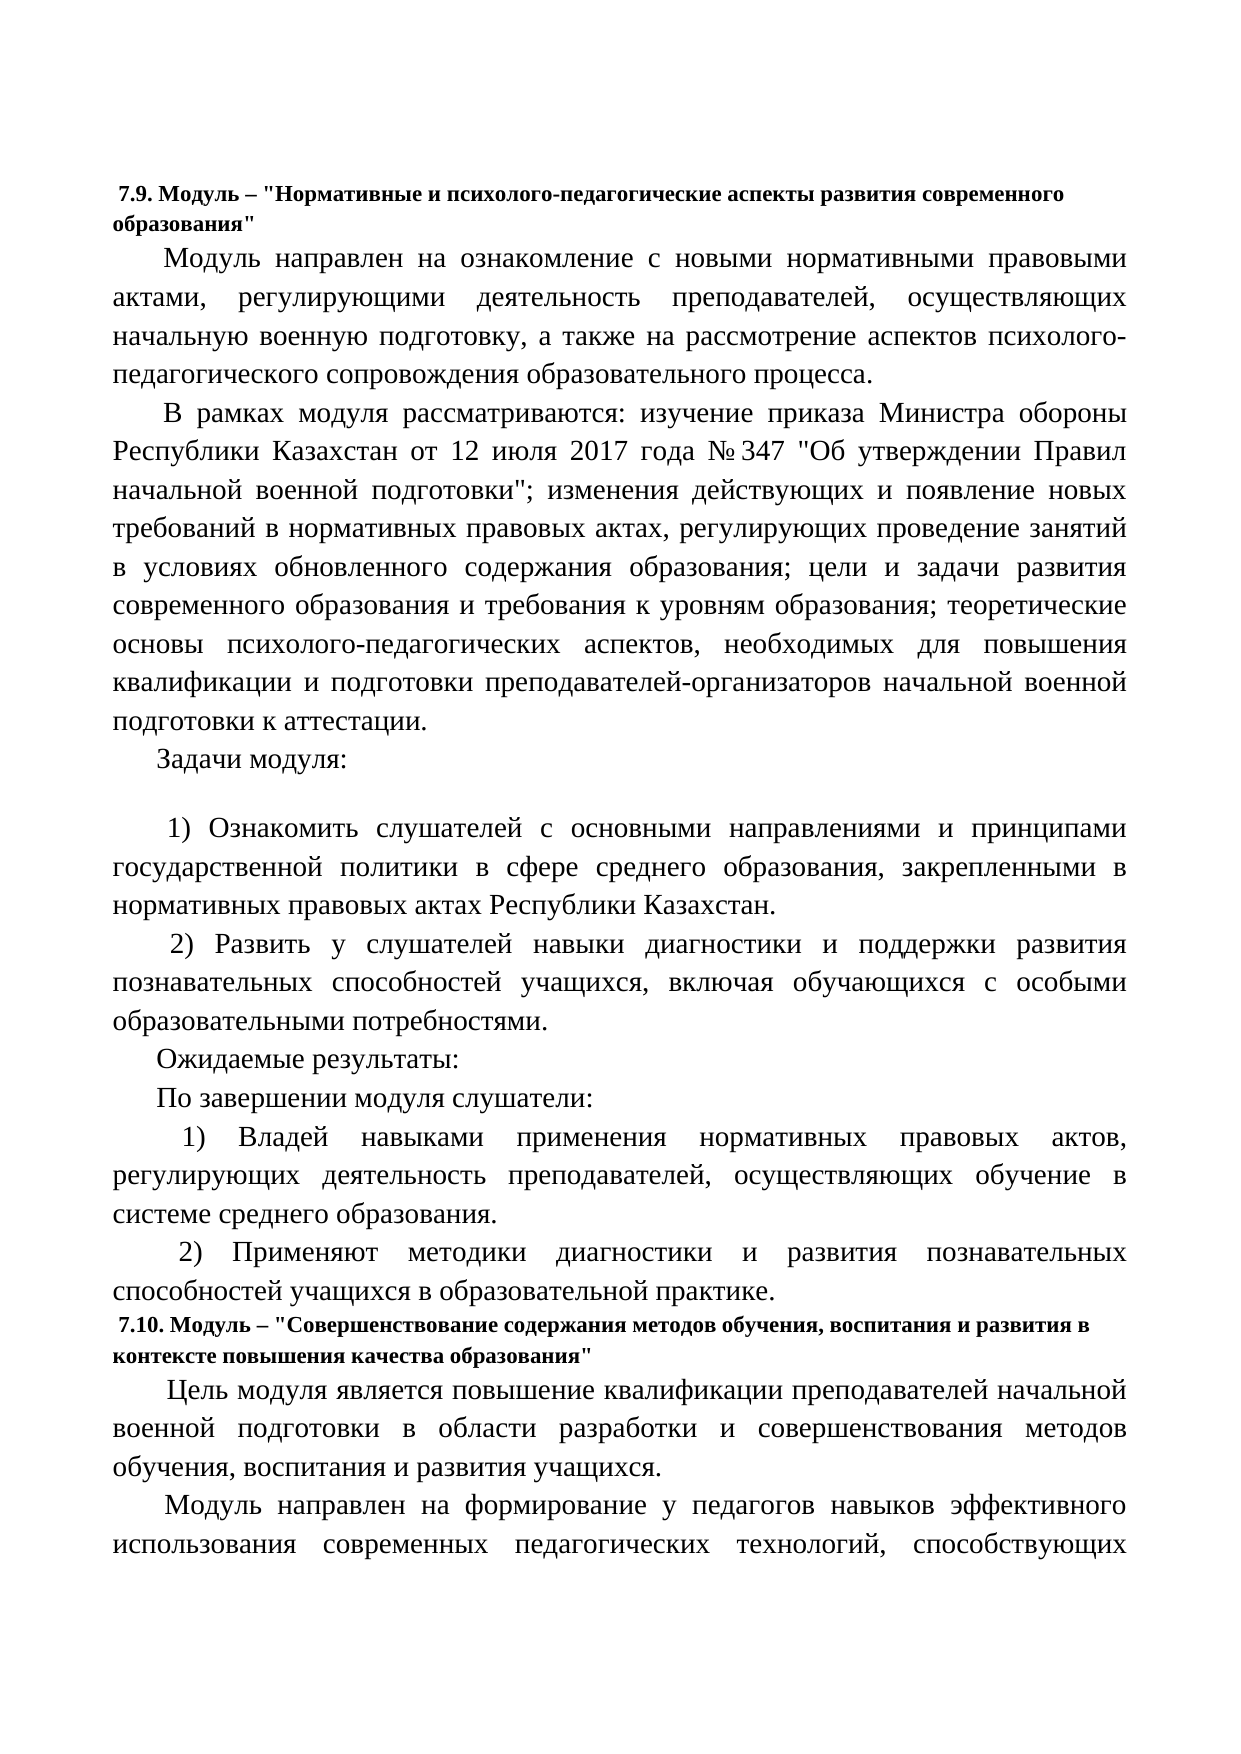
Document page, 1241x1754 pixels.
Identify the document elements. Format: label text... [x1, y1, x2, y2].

text Задачи модуля: [112, 742, 1128, 775]
text 1) Владей навыками применения нормативных правовых актов, регулирующих деятельность преподавателей, осуществляющих обучение в системе среднего образования. [112, 1119, 1128, 1229]
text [112, 1487, 1128, 1559]
text 7.9. Модуль – "Нормативные и психолого-педагогические аспекты развития современного образования" [112, 180, 1128, 237]
text 2) Развить у слушателей навыки диагностики и поддержки развития познавательных способностей учащихся, включая обучающихся с особыми образовательными потребностями. [112, 926, 1128, 1037]
text Ожидаемые результаты: [112, 1042, 1128, 1075]
text 1) Ознакомить слушателей с основными направлениями и принципами государственной политики в сфере среднего образования, закрепленными в нормативных правовых актах Республики Казахстан. [112, 810, 1128, 921]
text Модуль направлен на ознакомление с новыми нормативными правовыми актами, регулирующими деятельность преподавателей, осуществляющих начальную военную подготовку, а также на рассмотрение аспектов психолого-педагогического сопровождения образовательного процесса. [112, 241, 1128, 390]
text В рамках модуля рассматриваются: изучение приказа Министра обороны Республики Казахстан от 12 июля 2017 года № 347 "Об утверждении Правил начальной военной подготовки"; изменения действующих и появление новых требований в нормативных правовых актах, регулирующих проведение занятий в условиях обновленного содержания образования; цели и задачи развития современного образования и требования к уровням образования; теоретические основы психолого-педагогических аспектов, необходимых для повышения квалификации и подготовки преподавателей-организаторов начальной военной подготовки к аттестации. [112, 395, 1128, 737]
text По завершении модуля слушатели: [112, 1080, 1128, 1114]
text 2) Применяют методики диагностики и развития познавательных способностей учащихся в образовательной практике. [112, 1234, 1128, 1306]
text 7.10. Модуль – "Совершенствование содержания методов обучения, воспитания и развития в контексте повышения качества образования" [112, 1311, 1128, 1368]
text Цель модуля является повышение квалификации преподавателей начальной военной подготовки в области разработки и совершенствования методов обучения, воспитания и развития учащихся. [112, 1372, 1128, 1482]
